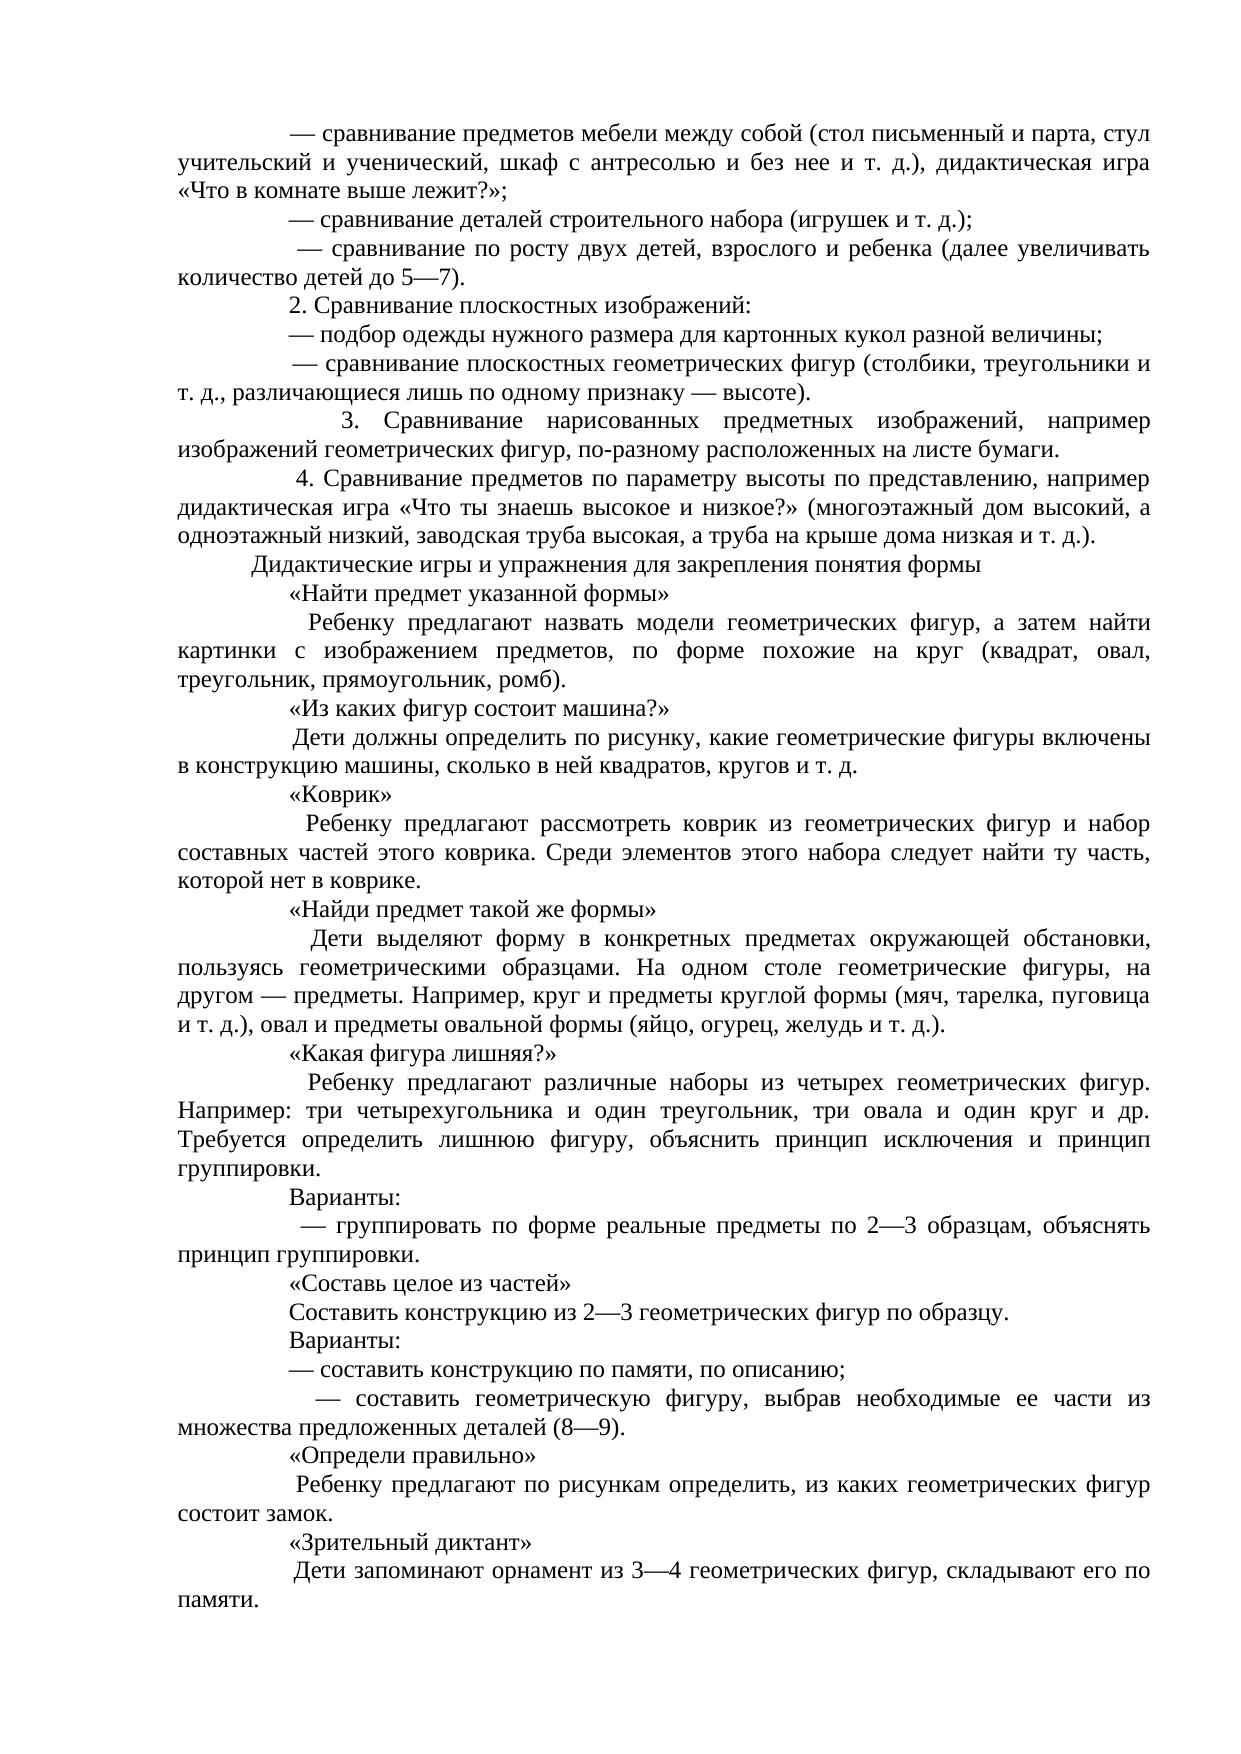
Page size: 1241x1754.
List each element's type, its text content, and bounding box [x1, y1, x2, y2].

text «Найди предмет такой же формы» [177, 894, 1152, 923]
text — составить конструкцию по памяти, по описанию; [177, 1354, 1152, 1383]
text — сравнивание предметов мебели между собой (стол письменный и парта, стул учительский и ученический, шкаф с антресолью и без нее и т. д.), дидактическая игра «Что в комнате выше лежит?»; [177, 118, 1152, 204]
text 4. Сравнивание предметов по параметру высоты по представлению, например дидактическая игра «Что ты знаешь высокое и низкое?» (многоэтажный дом высокий, а одноэтажный низкий, заводская труба высокая, а труба на крыше дома низкая и т. д.). [177, 463, 1152, 549]
text — составить геометрическую фигуру, выбрав необходимые ее части из множества предложенных деталей (8—9). [177, 1383, 1152, 1441]
text «Какая фигура лишняя?» [177, 1038, 1152, 1067]
text Ребенку предлагают различные наборы из четырех геометрических фигур. Например: три четырехугольника и один треугольник, три овала и один круг и др. Требуется определить лишнюю фигуру, объяснить принцип исключения и принцип группировки. [177, 1067, 1152, 1182]
text — сравнивание по росту двух детей, взрослого и ребенка (далее увеличивать количество детей до 5—7). [177, 233, 1152, 291]
text — сравнивание деталей строительного набора (игрушек и т. д.); [177, 204, 1152, 233]
text 2. Сравнивание плоскостных изображений: [177, 291, 1152, 319]
text — группировать по форме реальные предметы по 2—3 образцам, объяснять принцип группировки. [177, 1211, 1152, 1268]
text Составить конструкцию из 2—3 геометрических фигур по образцу. [177, 1297, 1152, 1326]
text Ребенку предлагают назвать модели геометрических фигур, а затем найти картинки с изображением предметов, по форме похожие на круг (квадрат, овал, треугольник, прямоугольник, ромб). [177, 607, 1152, 693]
text — сравнивание плоскостных геометрических фигур (столбики, треугольники и т. д., различающиеся лишь по одному признаку — высоте). [177, 348, 1152, 406]
text «Определи правильно» [177, 1441, 1152, 1469]
text «Составь целое из частей» [177, 1268, 1152, 1297]
text «Из каких фигур состоит машина?» [177, 693, 1152, 722]
text Дети запоминают орнамент из 3—4 геометрических фигур, складывают его по памяти. [177, 1556, 1152, 1613]
text «Найти предмет указанной формы» [177, 578, 1152, 607]
text Варианты: [177, 1182, 1152, 1211]
text Дидактические игры и упражнения для закрепления понятия формы [177, 549, 1152, 578]
text 3. Сравнивание нарисованных предметных изображений, например изображений геометрических фигур, по-разному расположенных на листе бумаги. [177, 406, 1152, 463]
text «Зрительный диктант» [177, 1527, 1152, 1556]
text Дети должны определить по рисунку, какие геометрические фигуры включены в конструкцию машины, сколько в ней квадратов, кругов и т. д. [177, 722, 1152, 779]
text Варианты: [177, 1326, 1152, 1354]
text «Коврик» [177, 779, 1152, 808]
text Ребенку предлагают рассмотреть коврик из геометрических фигур и набор составных частей этого коврика. Среди элементов этого набора следует найти ту часть, которой нет в коврике. [177, 808, 1152, 894]
text — подбор одежды нужного размера для картонных кукол разной величины; [177, 319, 1152, 348]
text Ребенку предлагают по рисункам определить, из каких геометрических фигур состоит замок. [177, 1469, 1152, 1527]
text Дети выделяют форму в конкретных предметах окружающей обстановки, пользуясь геометрическими образцами. На одном столе геометрические фигуры, на другом — предметы. Например, круг и предметы круглой формы (мяч, тарелка, пуговица и т. д.), овал и предметы овальной формы (яйцо, огурец, желудь и т. д.). [177, 923, 1152, 1038]
